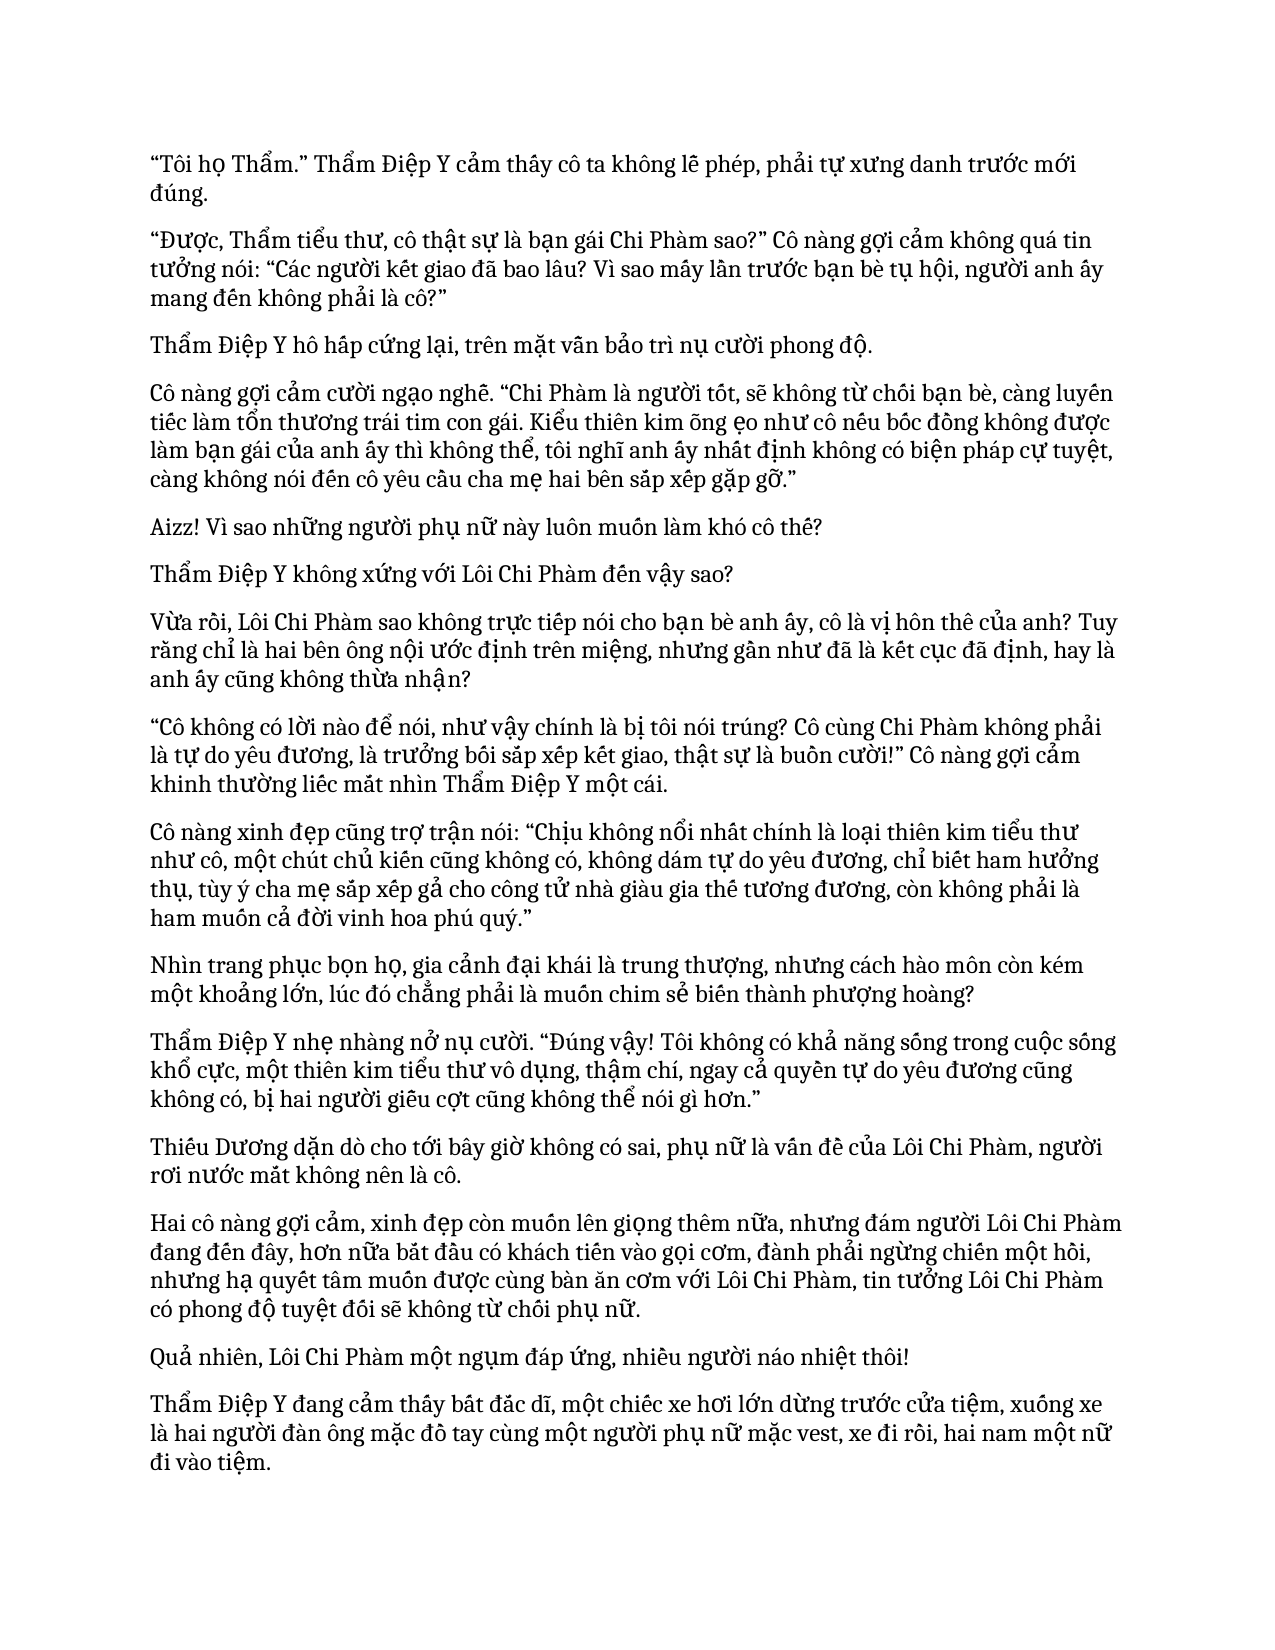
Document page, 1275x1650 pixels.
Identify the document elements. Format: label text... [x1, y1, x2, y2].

text Thẩm Điệp Y nhẹ nhàng nở nụ cười. “Đúng vậy! Tôi không có khả năng sống trong cuộc sống khổ cực, một thiên kim tiểu thư vô dụng, thậm chí, ngay cả quyền tự do yêu đương cũng không có, bị hai người giễu cợt cũng không thể nói gì hơn.” [150, 1027, 1125, 1114]
text Cô nàng xinh đẹp cũng trợ trận nói: “Chịu không nổi nhất chính là loại thiên kim tiểu thư như cô, một chút chủ kiến cũng không có, không dám tự do yêu đương, chỉ biết ham hưởng thụ, tùy ý cha mẹ sắp xếp gả cho công tử nhà giàu gia thế tương đương, còn không phải là ham muốn cả đời vinh hoa phú quý.” [150, 817, 1125, 932]
text Vừa rồi, Lôi Chi Phàm sao không trực tiếp nói cho bạn bè anh ấy, cô là vị hôn thê của anh? Tuy rằng chỉ là hai bên ông nội ước định trên miệng, nhưng gần như đã là kết cục đã định, hay là anh ấy cũng không thừa nhận? [150, 607, 1125, 694]
text “Tôi họ Thẩm.” Thẩm Điệp Y cảm thấy cô ta không lễ phép, phải tự xưng danh trước mới đúng. [150, 150, 1125, 207]
text Nhìn trang phục bọn họ, gia cảnh đại khái là trung thượng, nhưng cách hào môn còn kém một khoảng lớn, lúc đó chẳng phải là muốn chim sẻ biến thành phượng hoàng? [150, 951, 1125, 1009]
text Thẩm Điệp Y không xứng với Lôi Chi Phàm đến vậy sao? [150, 560, 1125, 589]
text Quả nhiên, Lôi Chi Phàm một ngụm đáp ứng, nhiều người náo nhiệt thôi! [150, 1342, 1125, 1371]
text Cô nàng gợi cảm cười ngạo nghễ. “Chi Phàm là người tốt, sẽ không từ chối bạn bè, càng luyến tiếc làm tổn thương trái tim con gái. Kiểu thiên kim õng ẹo như cô nếu bốc đồng không được làm bạn gái của anh ấy thì không thể, tôi nghĩ anh ấy nhất định không có biện pháp cự tuyệt, càng không nói đến cô yêu cầu cha mẹ hai bên sắp xếp gặp gỡ.” [150, 379, 1125, 494]
text Hai cô nàng gợi cảm, xinh đẹp còn muốn lên giọng thêm nữa, nhưng đám người Lôi Chi Phàm đang đến đây, hơn nữa bắt đầu có khách tiến vào gọi cơm, đành phải ngừng chiến một hồi, nhưng hạ quyết tâm muốn được cùng bàn ăn cơm với Lôi Chi Phàm, tin tưởng Lôi Chi Phàm có phong độ tuyệt đối sẽ không từ chối phụ nữ. [150, 1209, 1125, 1324]
text Thẩm Điệp Y hô hấp cứng lại, trên mặt vẫn bảo trì nụ cười phong độ. [150, 331, 1125, 360]
text “Được, Thẩm tiểu thư, cô thật sự là bạn gái Chi Phàm sao?” Cô nàng gợi cảm không quá tin tưởng nói: “Các người kết giao đã bao lâu? Vì sao mấy lần trước bạn bè tụ hội, người anh ấy mang đến không phải là cô?” [150, 226, 1125, 312]
text Aizz! Vì sao những người phụ nữ này luôn muốn làm khó cô thế? [150, 512, 1125, 541]
text Thiếu Dương dặn dò cho tới bây giờ không có sai, phụ nữ là vấn đề của Lôi Chi Phàm, người rơi nước mắt không nên là cô. [150, 1132, 1125, 1190]
text Thẩm Điệp Y đang cảm thấy bất đắc dĩ, một chiếc xe hơi lớn dừng trước cửa tiệm, xuống xe là hai người đàn ông mặc đồ tay cùng một người phụ nữ mặc vest, xe đi rồi, hai nam một nữ đi vào tiệm. [150, 1390, 1125, 1476]
text “Cô không có lời nào để nói, như vậy chính là bị tôi nói trúng? Cô cùng Chi Phàm không phải là tự do yêu đương, là trưởng bối sắp xếp kết giao, thật sự là buồn cười!” Cô nàng gợi cảm khinh thường liếc mắt nhìn Thẩm Điệp Y một cái. [150, 712, 1125, 799]
